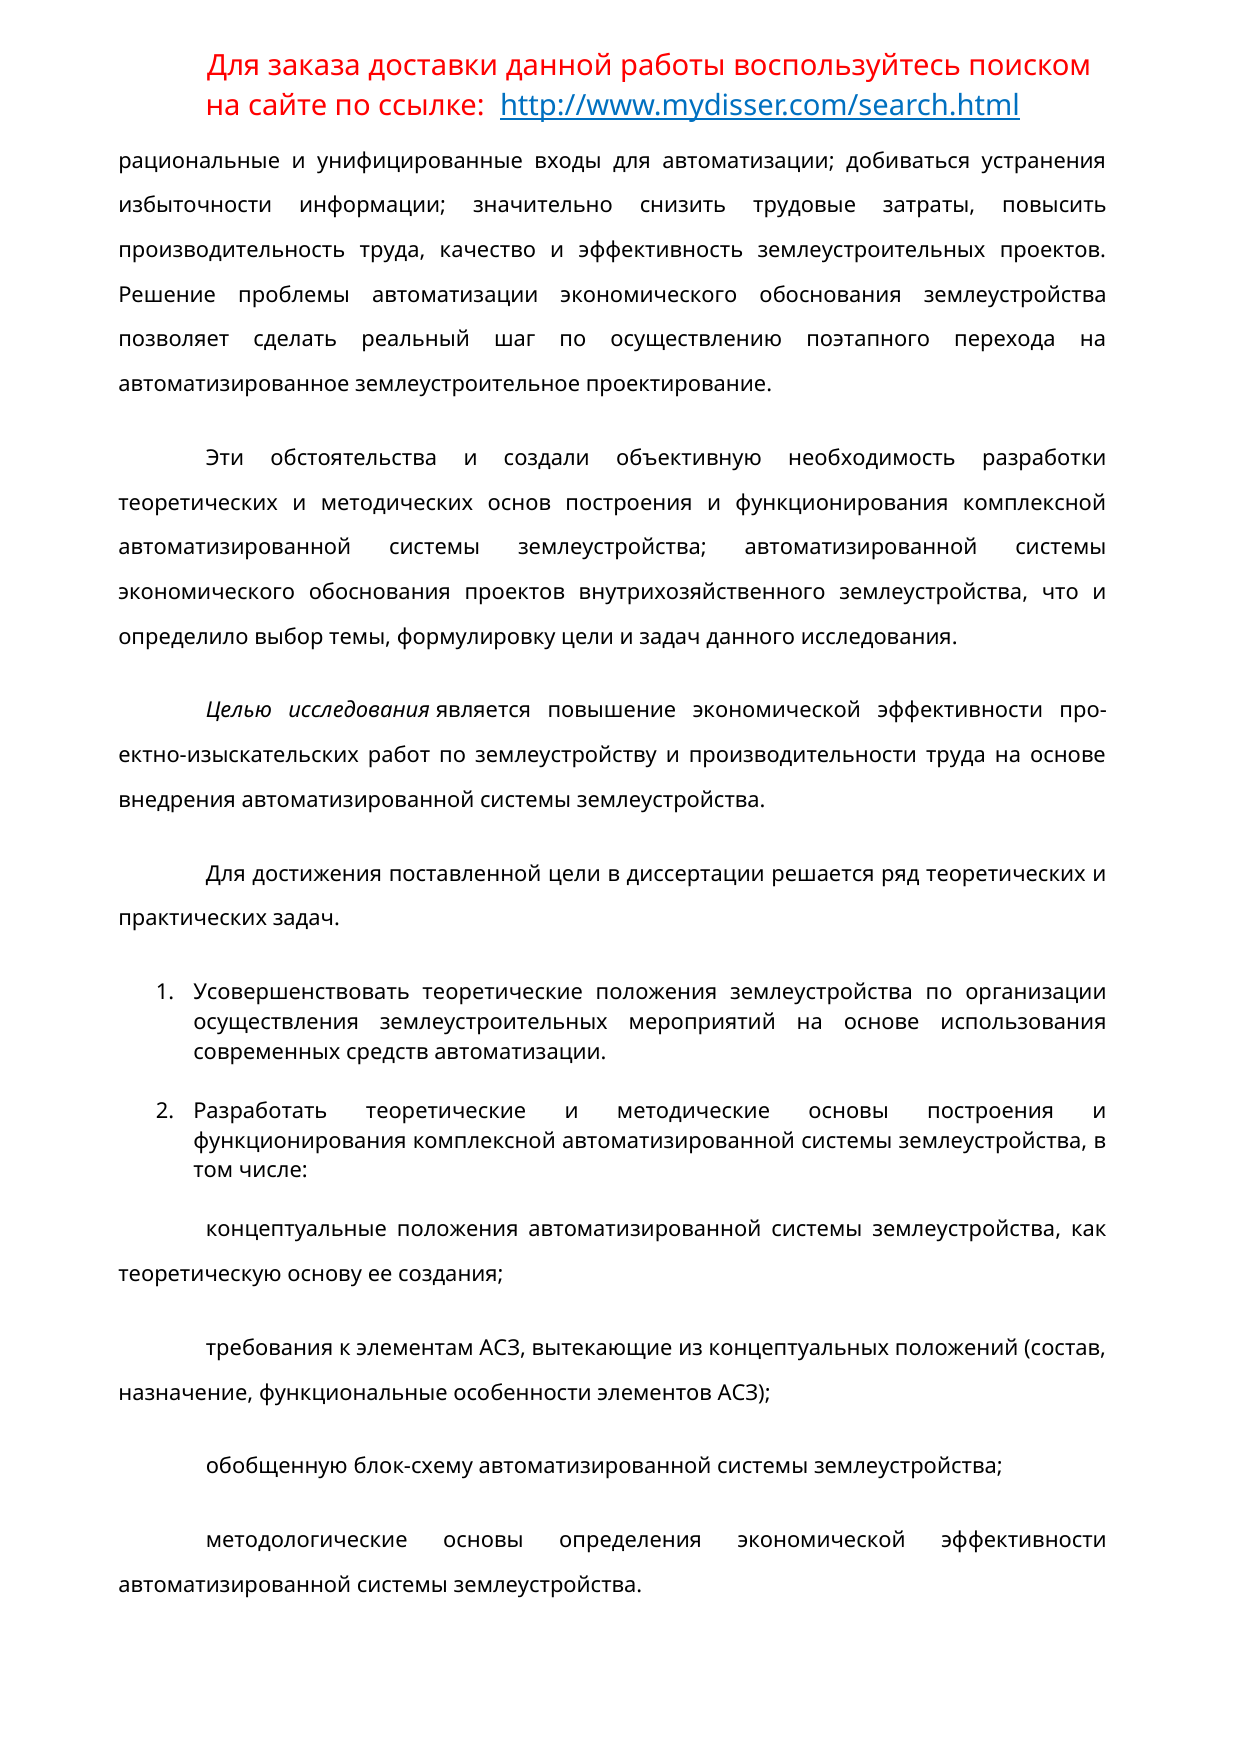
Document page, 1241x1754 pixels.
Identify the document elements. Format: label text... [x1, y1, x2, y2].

list Разработать теоретические и методические основы построения и функционирования комплексной автоматизированной системы землеустройства, в том числе: [156, 1095, 1107, 1184]
text требования к элементам АСЗ, вытекающие из концептуальных положений (состав, назначение, функциональные особенности элементов АСЗ); [118, 1332, 1107, 1406]
text Целью исследования является повышение экономической эффективности про-ектно-изыскательских работ по землеустройству и производительности труда на основе внедрения автоматизированной системы землеустройства. [118, 694, 1107, 814]
text обобщенную блок-схему автоматизированной системы землеустройства; [118, 1450, 1107, 1480]
text концептуальные положения автоматизированной системы землеустройства, как теоретическую основу ее создания; [118, 1213, 1107, 1288]
text Для достижения поставленной цели в диссертации решается ряд теоретических и практических задач. [118, 858, 1107, 932]
text методологические основы определения экономической эффективности автоматизированной системы землеустройства. [118, 1524, 1107, 1599]
text Эти обстоятельства и создали объективную необходимость разработки теоретических и методических основ построения и функционирования комплексной автоматизированной системы землеустройства; автоматизированной системы экономического обоснования проектов внутрихозяйственного землеустройства, что и определило выбор темы, формулировку цели и задач данного исследования. [118, 442, 1107, 650]
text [118, 144, 1107, 398]
list Усовершенствовать теоретические положения землеустройства по организации осуществления землеустроительных мероприятий на основе использования современных средств автоматизации. [156, 976, 1107, 1066]
